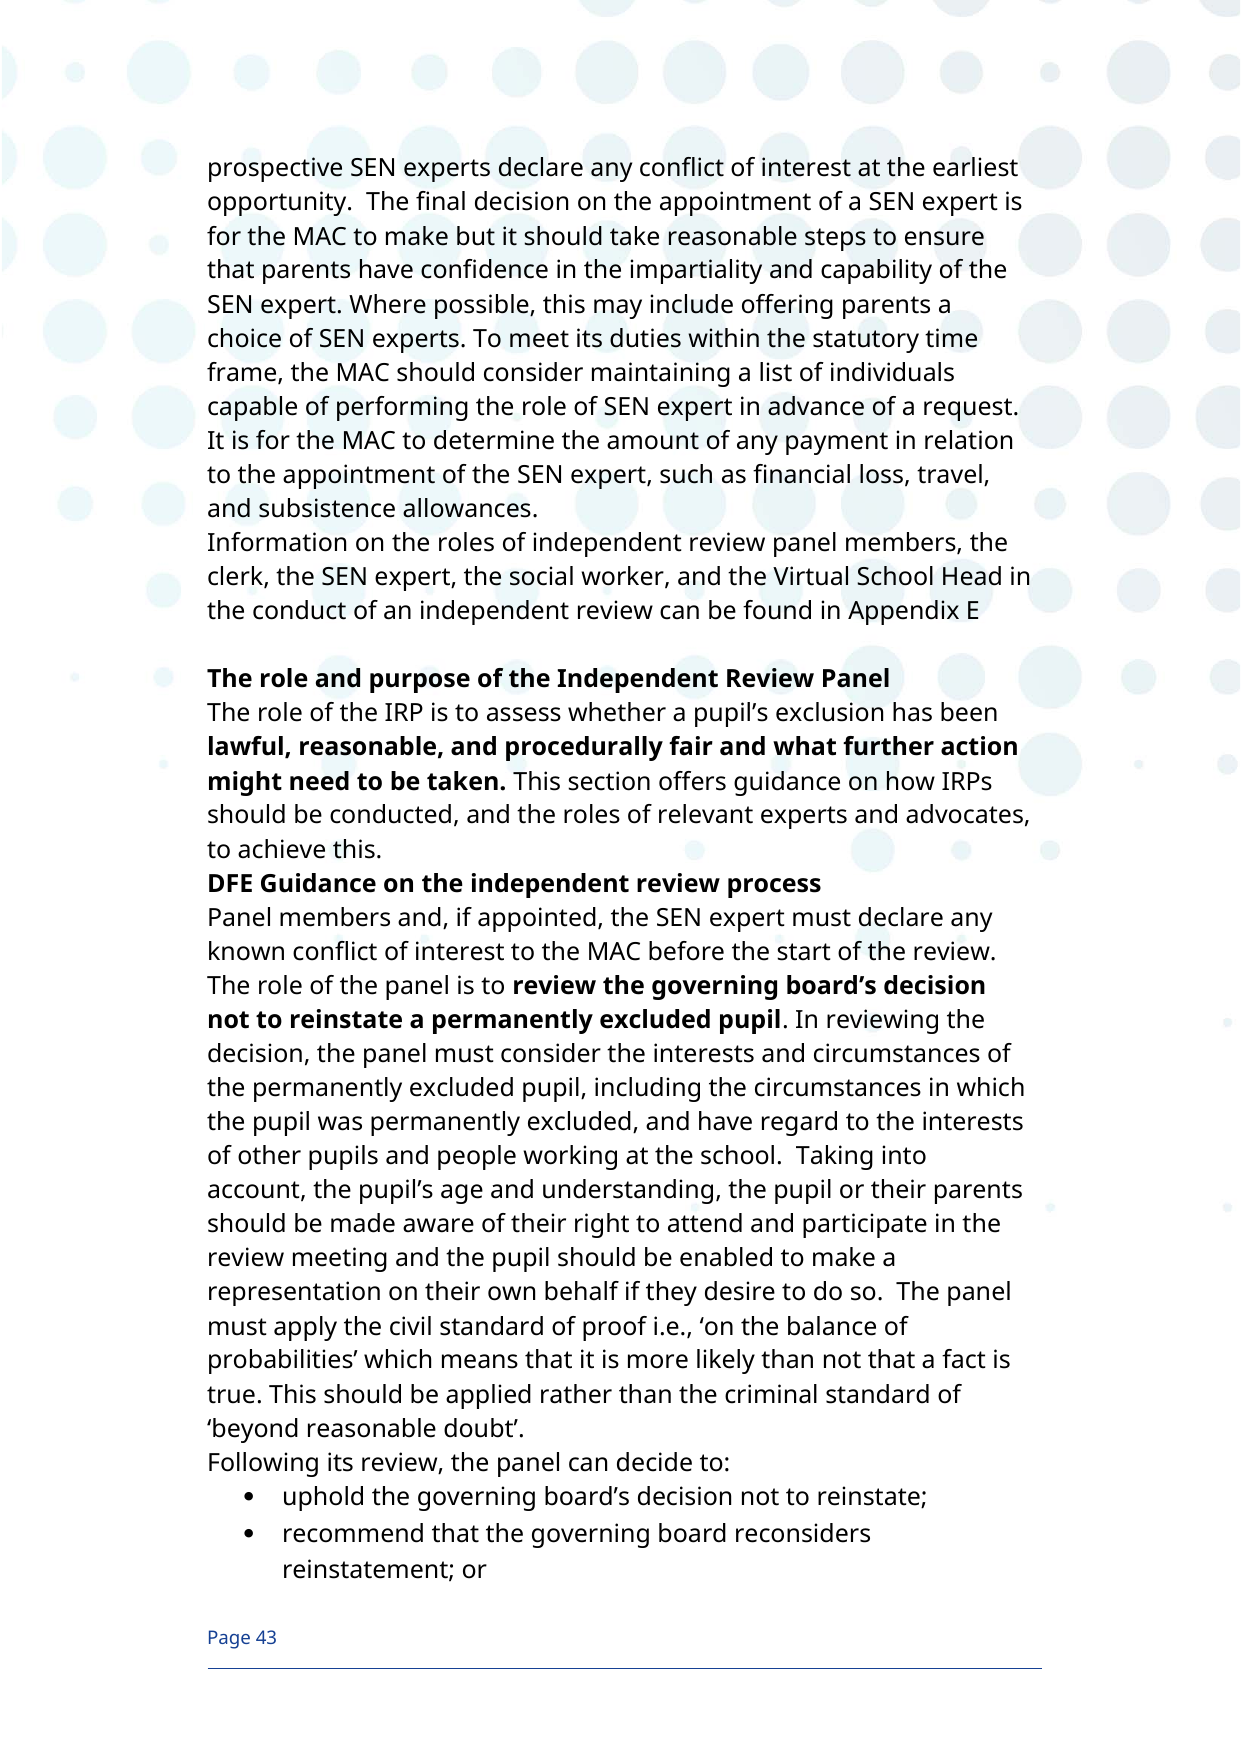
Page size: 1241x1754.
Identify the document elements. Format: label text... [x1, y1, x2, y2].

text DFE Guidance on the independent review process [207, 865, 1033, 899]
text The role of the IRP is to assess whether a pupil’s exclusion has been lawful, reasonable, and procedurally fair and what further action might need to be taken. This section offers guidance on how IRPs should be conducted, and the roles of relevant experts and advocates, to achieve this. [207, 695, 1033, 865]
list uphold the governing board’s decision not to reinstate; [244, 1478, 1033, 1512]
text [207, 150, 1033, 525]
text Panel members and, if appointed, the SEN expert must declare any known conflict of interest to the MAC before the start of the review. The role of the panel is to review the governing board’s decision not to reinstate a permanently excluded pupil. In reviewing the decision, the panel must consider the interests and circumstances of the permanently excluded pupil, including the circumstances in which the pupil was permanently excluded, and have regard to the interests of other pupils and people working at the school. Taking into account, the pupil’s age and understanding, the pupil or their parents should be made aware of their right to attend and participate in the review meeting and the pupil should be enabled to make a representation on their own behalf if they desire to do so. The panel must apply the civil standard of proof i.e., ‘on the balance of probabilities’ which means that it is more likely than not that a fact is true. This should be applied rather than the criminal standard of ‘beyond reasonable doubt’. [207, 899, 1033, 1444]
text Information on the roles of independent review panel members, the clerk, the SEN expert, the social worker, and the Virtual School Head in the conduct of an independent review can be found in Appendix E [207, 525, 1033, 627]
list recommend that the governing board reconsiders reinstatement; or [244, 1515, 1033, 1586]
text Following its review, the panel can decide to: [207, 1444, 1033, 1478]
picture [1, 0, 1241, 1753]
text The role and purpose of the Independent Review Panel [207, 661, 1033, 695]
